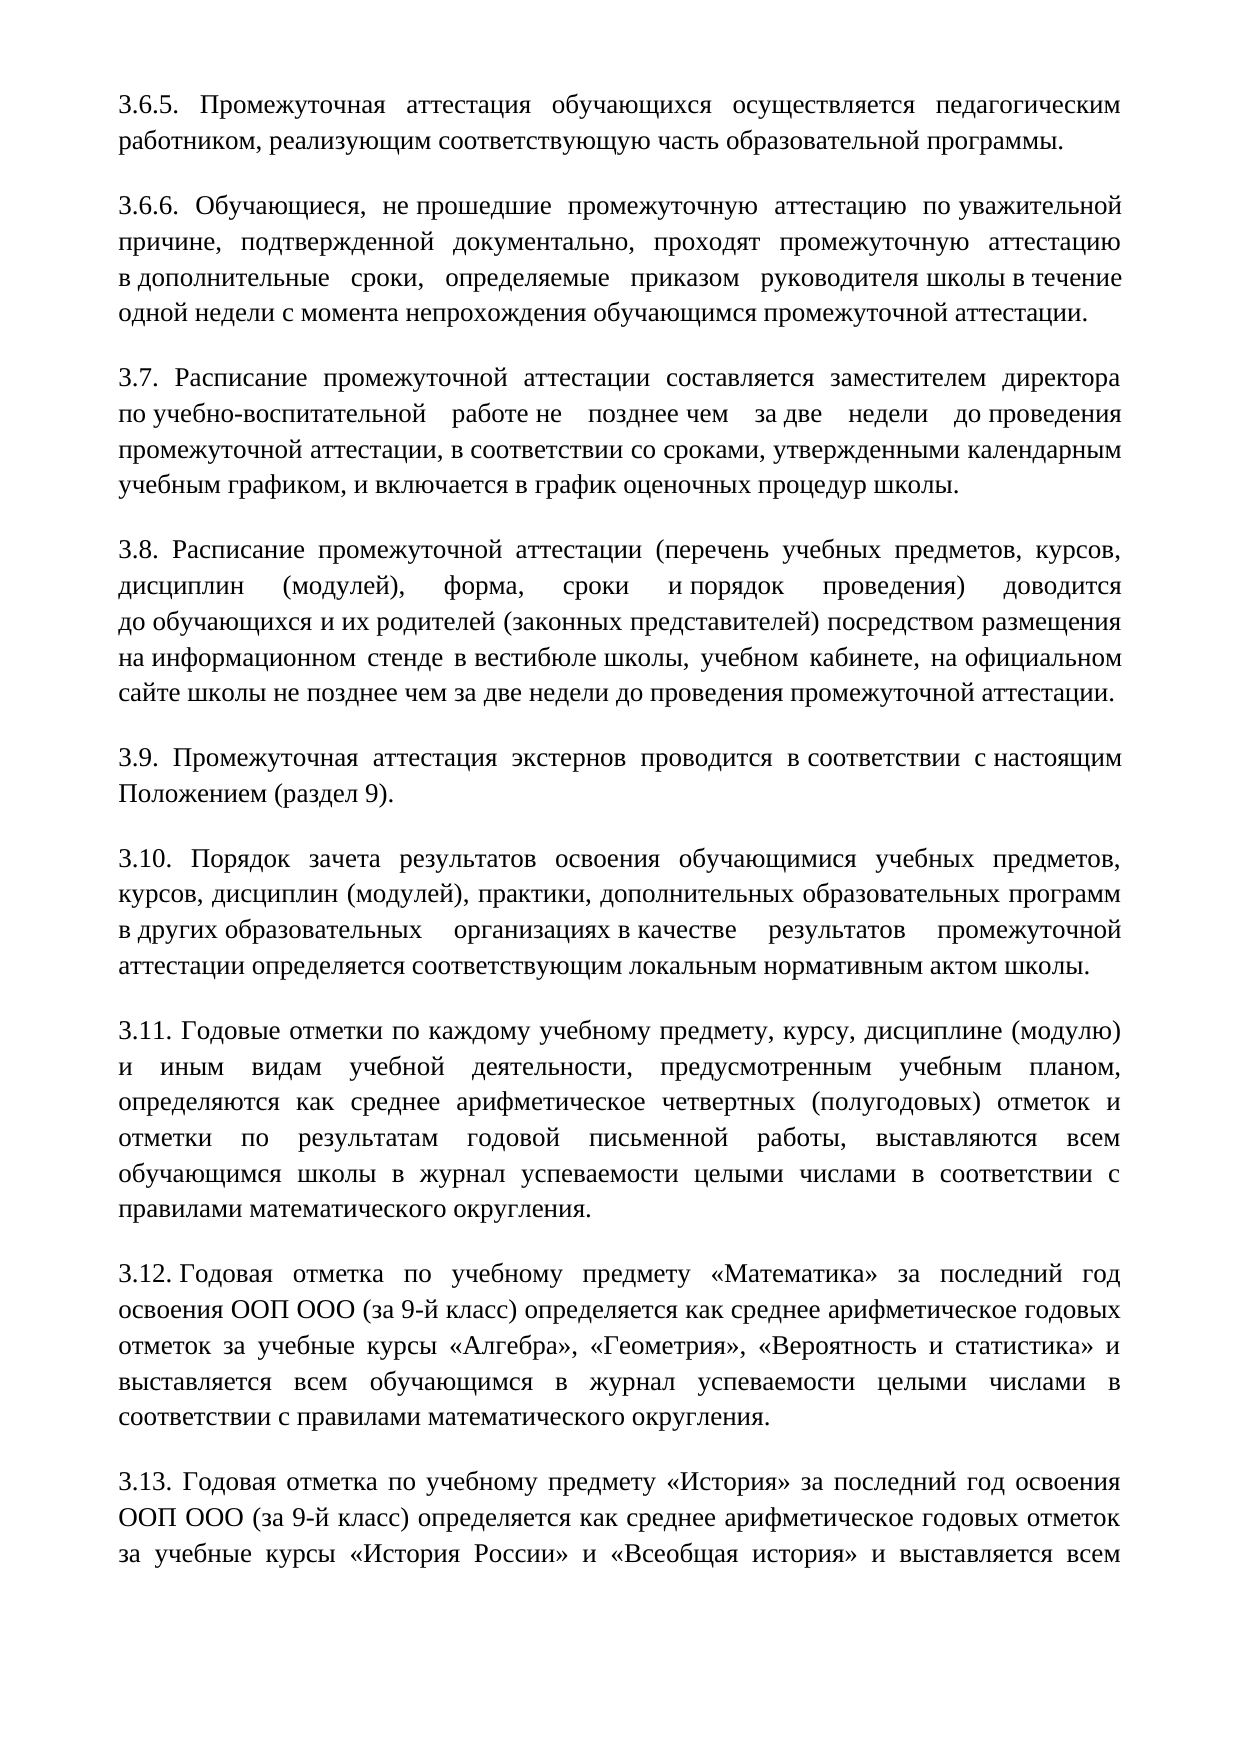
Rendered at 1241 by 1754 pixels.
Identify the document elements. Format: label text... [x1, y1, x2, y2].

text 3.6.5. Промежуточная аттестация обучающихся осуществляется педагогическим работником, реализующим соответствующую часть образовательной программы. [118, 189, 1122, 256]
text 3.12. Годовая отметка по учебному предмету «Математика» за последний год освоения ООП ООО (за 9-й класс) определяется как среднее арифметическое годовых отметок за учебные курсы «Алгебра», «Геометрия», «Вероятность и статистика» и выставляется всем обучающимся в журнал успеваемости целыми числами в соответствии с правилами математического округления. [118, 1358, 1122, 1532]
text 3.7. Расписание промежуточной аттестации составляется заместителем директора по учебно-воспитательной работе не позднее чем за две недели до проведения промежуточной аттестации, в соответствии со сроками, утвержденными календарным учебным графиком, и включается в график оценочных процедур школы. [118, 462, 1122, 600]
text 3.11. Годовые отметки по каждому учебному предмету, курсу, дисциплине (модулю) и иным видам учебной деятельности, предусмотренным учебным планом, определяются как среднее арифметическое четвертных (полугодовых) отметок и отметки по результатам годовой письменной работы, выставляются всем обучающимся школы в журнал успеваемости целыми числами в соответствии с правилами математического округления. [118, 1114, 1122, 1324]
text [118, 89, 1122, 156]
text 3.8. Расписание промежуточной аттестации (перечень учебных предметов, курсов, дисциплин (модулей), форма, сроки и порядок проведения) доводится до обучающихся и их родителей (законных представителей) посредством размещения на информационном стенде в вестибюле школы, учебном кабинете, на официальном сайте школы не позднее чем за две недели до проведения промежуточной аттестации. [118, 634, 1122, 808]
text 3.6.6. Обучающиеся, не прошедшие промежуточную аттестацию по уважительной причине, подтвержденной документально, проходят промежуточную аттестацию в дополнительные сроки, определяемые приказом руководителя школы в течение одной недели с момента непрохождения обучающимся промежуточной аттестации. [118, 290, 1122, 428]
text 3.10. Порядок зачета результатов освоения обучающимися учебных предметов, курсов, дисциплин (модулей), практики, дополнительных образовательных программ в других образовательных организациях в качестве результатов промежуточной аттестации определяется соответствующим локальным нормативным актом школы. [118, 942, 1122, 1081]
text 3.9. Промежуточная аттестация экстернов проводится в соответствии с настоящим Положением (раздел 9). [118, 842, 1122, 909]
